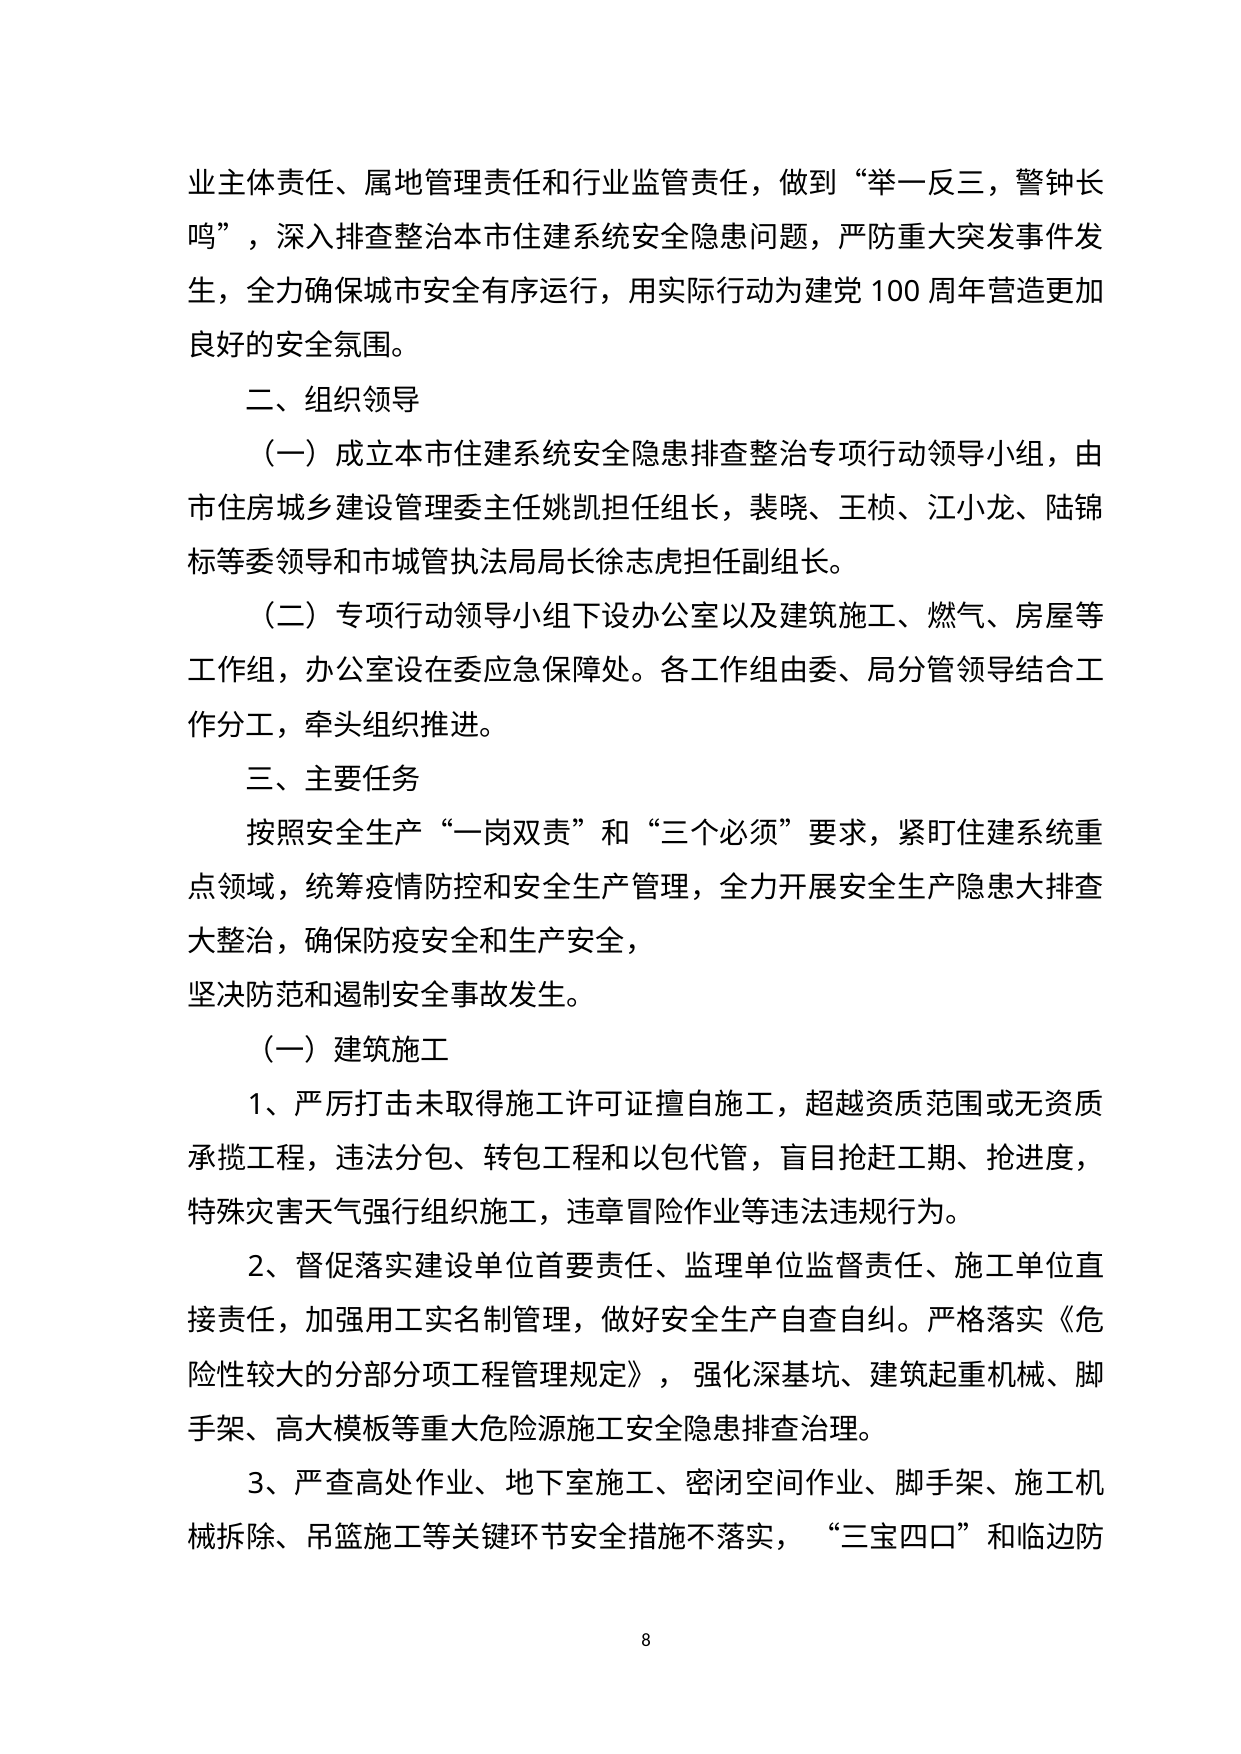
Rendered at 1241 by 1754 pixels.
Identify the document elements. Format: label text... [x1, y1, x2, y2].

subtitle 坚决防范和遏制安全事故发生。 [187, 962, 1104, 1017]
subtitle 三、主要任务 [187, 746, 1104, 800]
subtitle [187, 150, 1104, 367]
subtitle 二、组织领导 [187, 367, 1104, 421]
subtitle 2、督促落实建设单位首要责任、监理单位监督责任、施工单位直接责任，加强用工实名制管理，做好安全生产自查自纠。严格落实《危险性较大的分部分项工程管理规定》， 强化深基坑、建筑起重机械、脚手架、高大模板等重大危险源施工安全隐患排查治理。 [187, 1233, 1104, 1450]
subtitle 按照安全生产“一岗双责”和“三个必须”要求，紧盯住建系统重点领域，统筹疫情防控和安全生产管理，全力开展安全生产隐患大排查大整治，确保防疫安全和生产安全， [187, 800, 1104, 962]
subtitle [187, 1450, 1104, 1558]
subtitle 1、严厉打击未取得施工许可证擅自施工，超越资质范围或无资质承揽工程，违法分包、转包工程和以包代管，盲目抢赶工期、抢进度，特殊灾害天气强行组织施工，违章冒险作业等违法违规行为。 [187, 1071, 1104, 1233]
subtitle （二）专项行动领导小组下设办公室以及建筑施工、燃气、房屋等工作组，办公室设在委应急保障处。各工作组由委、局分管领导结合工作分工，牵头组织推进。 [187, 583, 1104, 746]
subtitle （一）建筑施工 [187, 1017, 1104, 1071]
subtitle （一）成立本市住建系统安全隐患排查整治专项行动领导小组，由市住房城乡建设管理委主任姚凯担任组长，裴晓、王桢、江小龙、陆锦标等委领导和市城管执法局局长徐志虎担任副组长。 [187, 421, 1104, 583]
